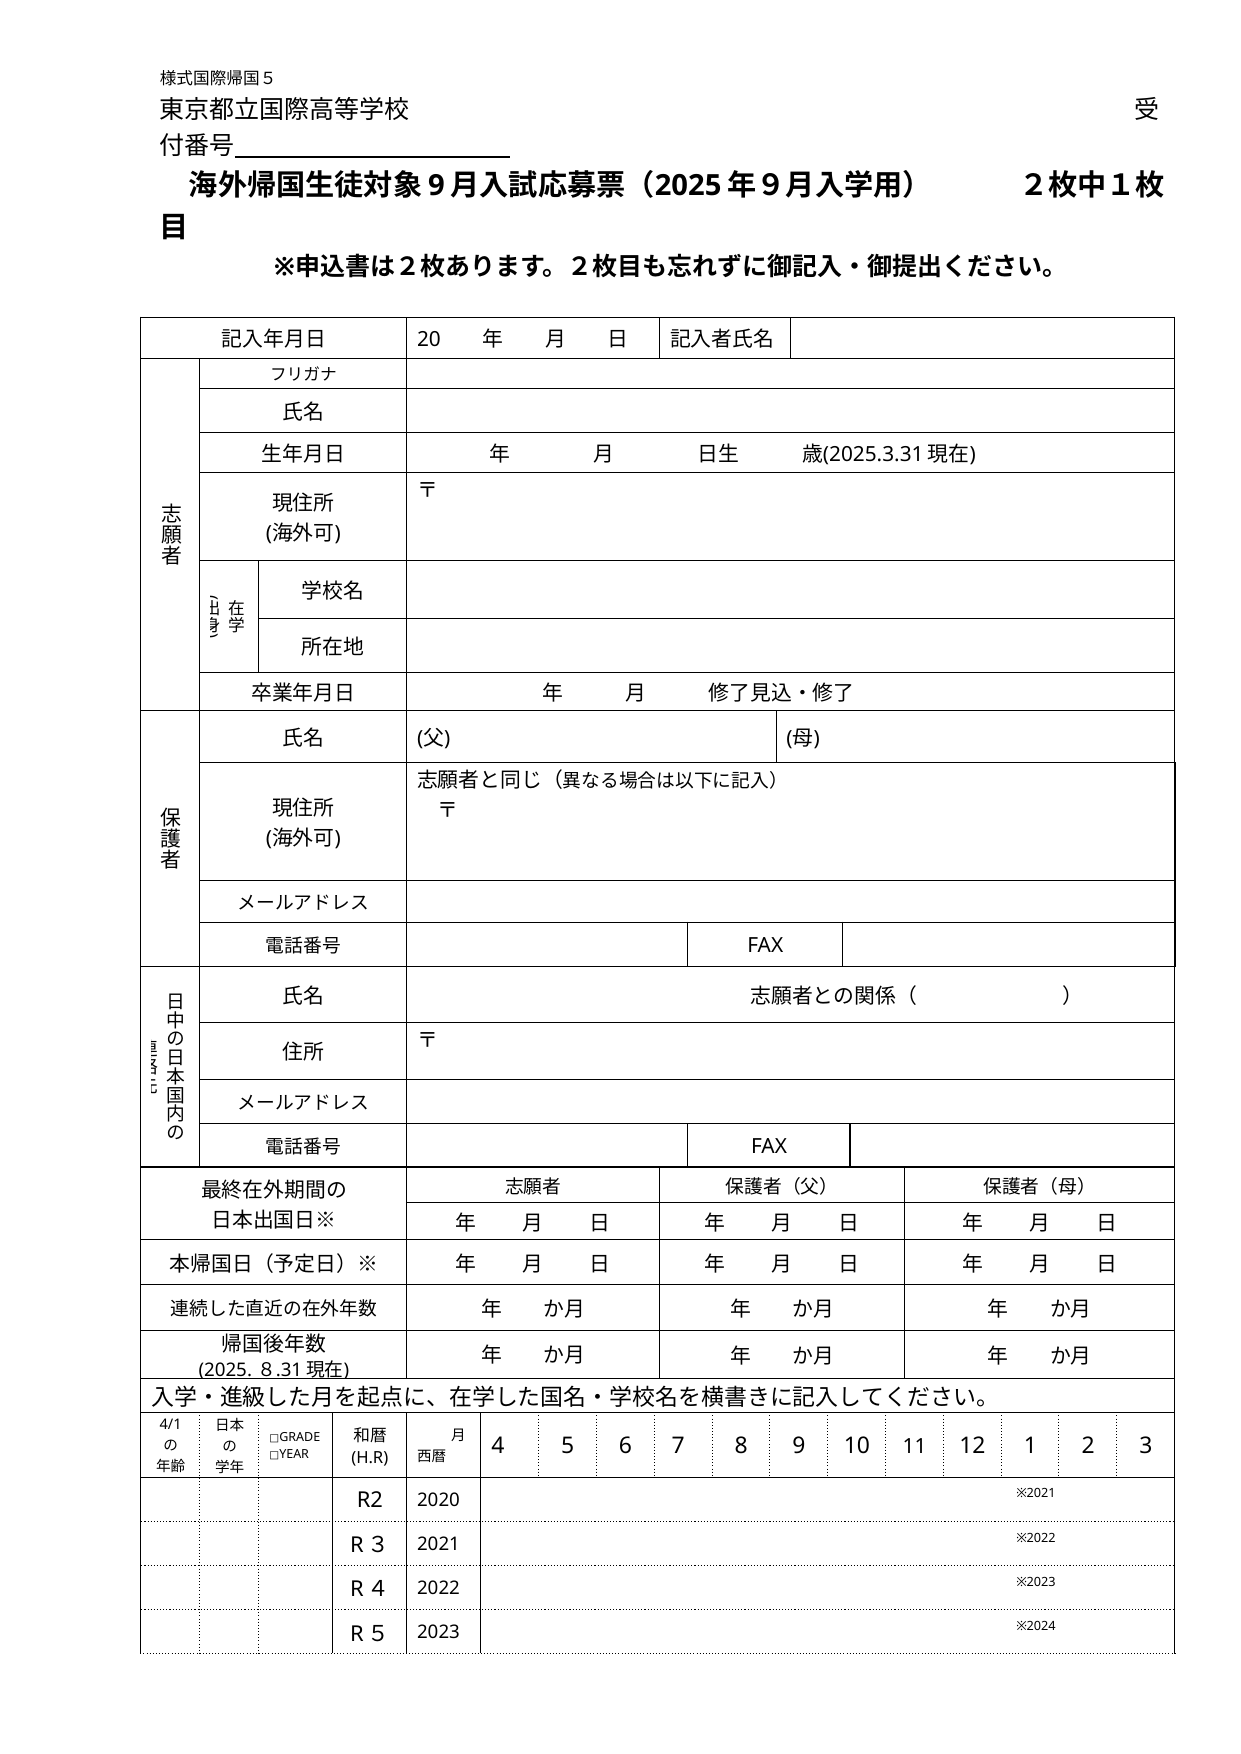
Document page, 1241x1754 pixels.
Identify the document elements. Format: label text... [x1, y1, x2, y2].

table_cell [259, 1609, 332, 1653]
table_cell 現住所 (海外可) [200, 473, 406, 560]
table_cell 年 月 日 [660, 1240, 904, 1284]
table_cell 学校名 [259, 561, 406, 618]
table_cell 12 [943, 1413, 1001, 1477]
table_cell R５ [333, 1609, 406, 1653]
table_cell 現住所 (海外可) [200, 763, 406, 880]
table_cell 志願者 [407, 1168, 659, 1202]
table_cell 最終在外期間の 日本出国日※ [141, 1168, 406, 1239]
table_cell メールアドレス [200, 881, 406, 922]
table_cell 2020 [407, 1478, 480, 1521]
table_cell メールアドレス [200, 1080, 406, 1123]
table_cell 住所 [200, 1023, 406, 1078]
table_cell [407, 1124, 687, 1166]
table_cell 2 [1059, 1413, 1117, 1477]
table_cell 年 月 日 [407, 1240, 659, 1284]
table_cell 氏名 [200, 711, 406, 762]
table_cell 年 月 修了見込・修了 [407, 673, 1174, 710]
table_cell FAX [688, 923, 842, 966]
table_cell 和暦 (H.R) [333, 1413, 406, 1477]
table_cell [141, 1565, 200, 1609]
table_cell 6 [596, 1413, 654, 1477]
table_cell [200, 1478, 259, 1521]
table_cell 年 か月 [905, 1331, 1174, 1378]
table_cell 連続した直近の在外年数 [141, 1285, 406, 1330]
table_cell 所在地 [259, 619, 406, 672]
table_cell 年 月 日 [660, 1203, 904, 1239]
table_cell [407, 1080, 1174, 1123]
table_cell 志願者と同じ（異なる場合は以下に記入） 〒 [407, 763, 1174, 880]
table_cell ※2021 [481, 1478, 1174, 1521]
table_cell 9 [770, 1413, 828, 1477]
table_cell R４ [333, 1565, 406, 1609]
table_cell [851, 1124, 1174, 1166]
table_cell 4 [481, 1413, 538, 1477]
table_cell 2022 [407, 1565, 480, 1609]
table_cell 〒 [407, 473, 1174, 560]
table_cell [259, 1478, 332, 1521]
table_cell 2021 [407, 1521, 480, 1565]
table_header [791, 318, 1174, 358]
table_cell [200, 1521, 259, 1565]
table_cell 日本の 学年 [200, 1413, 259, 1477]
table_cell 月 西暦 [407, 1413, 480, 1477]
table_cell 年 月 日 [905, 1203, 1174, 1239]
table_cell (母) [777, 711, 1174, 762]
table_cell □GRADE □YEAR [259, 1413, 332, 1477]
table_cell 3 [1117, 1413, 1174, 1477]
table_cell 年 月 日 [905, 1240, 1174, 1284]
table_cell 〒 [407, 1023, 1174, 1078]
table_cell [200, 1565, 259, 1609]
table_cell [843, 923, 1174, 966]
table_cell [141, 1609, 200, 1653]
table_cell 11 [885, 1413, 943, 1477]
table_cell [407, 619, 1174, 672]
table_cell 入学・進級した月を起点に、在学した国名・学校名を横書きに記入してください。 [141, 1379, 1174, 1412]
table_cell 年 か月 [660, 1331, 904, 1378]
table_cell 志願者 [141, 359, 199, 710]
table_cell 日中の日本国内の 連絡先 [141, 967, 199, 1166]
table_cell [407, 561, 1174, 618]
table_cell R３ [333, 1521, 406, 1565]
table_cell [141, 1521, 200, 1565]
table_cell 年 か月 [407, 1331, 659, 1376]
table_cell 志願者との関係（ ） [407, 967, 1174, 1022]
table_cell 10 [828, 1413, 885, 1477]
table_cell R2 [333, 1478, 406, 1521]
table_cell 年 か月 [905, 1285, 1174, 1330]
table_header 20 年 月 日 [407, 318, 659, 358]
table_cell 1 [1001, 1413, 1059, 1477]
table_cell フリガナ [200, 359, 406, 387]
table_cell [141, 1478, 200, 1521]
table_cell 年 か月 [407, 1285, 659, 1330]
table_cell FAX [688, 1124, 849, 1166]
table_header 記入者氏名 [660, 318, 790, 358]
table_cell [407, 923, 687, 966]
table_cell 電話番号 [200, 923, 406, 966]
table_cell 生年月日 [200, 433, 406, 472]
table_cell [407, 389, 1174, 432]
table_cell ※2024 [481, 1609, 1174, 1653]
table_cell 保護者（父） [660, 1168, 904, 1202]
table_header 記入年月日 [141, 318, 406, 358]
table_cell (父) [407, 711, 776, 762]
table_cell 2023 [407, 1609, 480, 1653]
table_cell 電話番号 [200, 1124, 406, 1166]
table_cell 氏名 [200, 967, 406, 1022]
table_cell 年 月 日 [407, 1203, 659, 1239]
table_cell [259, 1565, 332, 1609]
text 海外帰国生徒対象9月入試応募票（2025年９月入学用） ２枚中１枚目 [159, 162, 1181, 246]
table_cell 氏名 [200, 389, 406, 432]
table_cell [407, 359, 1174, 387]
text ※申込書は２枚あります。２枚目も忘れずに御記入・御提出ください。 [159, 246, 1181, 283]
table_cell 7 [654, 1413, 712, 1477]
table_cell [259, 1521, 332, 1565]
table_cell [407, 881, 1174, 922]
table_cell 保護者 [141, 711, 199, 966]
text 東京都立国際高等学校 受付番号 [159, 89, 1178, 162]
table_cell ※2022 [481, 1521, 1174, 1565]
table_cell 年 月 日生 歳(2025.3.31現在) [407, 433, 1174, 472]
table_cell ※2023 [481, 1565, 1174, 1609]
table_cell 在学 (出身) [200, 561, 258, 672]
table_cell 本帰国日（予定日）※ [141, 1240, 406, 1284]
table_cell 4/1の 年齢 [141, 1413, 200, 1477]
table_cell 8 [712, 1413, 770, 1477]
table_cell 卒業年月日 [200, 673, 406, 710]
table_cell 年 か月 [660, 1285, 904, 1330]
table_cell 5 [539, 1413, 596, 1477]
table_cell [200, 1609, 259, 1653]
table_cell 帰国後年数 (2025. ８.31現在) [141, 1331, 406, 1378]
text 様式国際帰国５ [159, 65, 1178, 89]
table_cell 保護者（母） [905, 1168, 1174, 1202]
